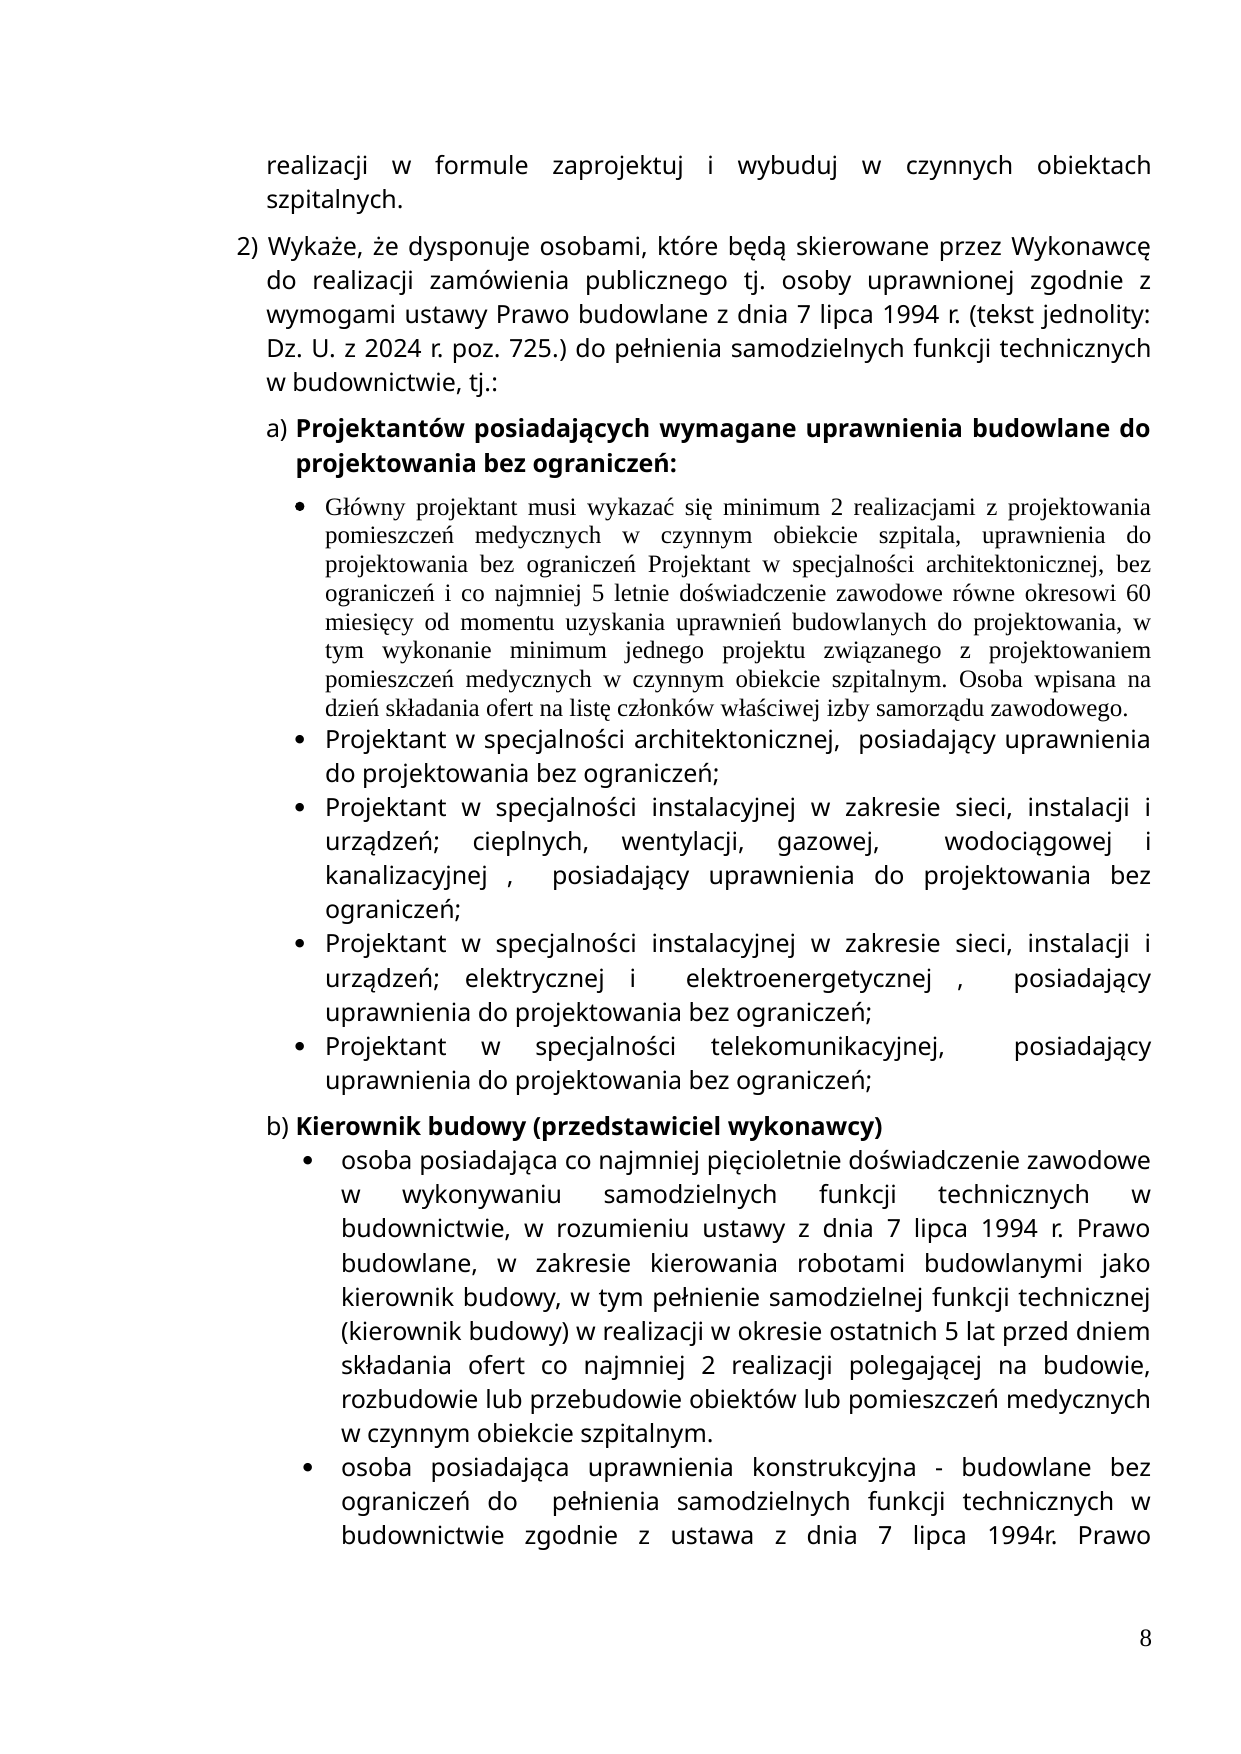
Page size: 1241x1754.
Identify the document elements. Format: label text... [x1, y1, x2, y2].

list Projektantów posiadających wymagane uprawnienia budowlane do projektowania bez ograniczeń: [266, 411, 1152, 479]
text 2) Wykaże, że dysponuje osobami, które będą skierowane przez Wykonawcę do realizacji zamówienia publicznego tj. osoby uprawnionej zgodnie z wymogami ustawy Prawo budowlane z dnia 7 lipca 1994 r. (tekst jednolity: Dz. U. z 2024 r. poz. 725.) do pełnienia samodzielnych funkcji technicznych w budownictwie, tj.: [236, 228, 1152, 399]
list Projektant w specjalności telekomunikacyjnej, posiadający uprawnienia do projektowania bez ograniczeń; [295, 1028, 1152, 1096]
list Projektant w specjalności architektonicznej, posiadający uprawnienia do projektowania bez ograniczeń; [295, 722, 1152, 790]
list Główny projektant musi wykazać się minimum 2 realizacjami z projektowania pomieszczeń medycznych w czynnym obiekcie szpitala, uprawnienia do projektowania bez ograniczeń Projektant w specjalności architektonicznej, bez ograniczeń i co najmniej 5 letnie doświadczenie zawodowe równe okresowi 60 miesięcy od momentu uzyskania uprawnień budowlanych do projektowania, w tym wykonanie minimum jednego projektu związanego z projektowaniem pomieszczeń medycznych w czynnym obiekcie szpitalnym. Osoba wpisana na dzień składania ofert na listę członków właściwej izby samorządu zawodowego. [295, 492, 1152, 722]
list Projektant w specjalności instalacyjnej w zakresie sieci, instalacji i urządzeń; elektrycznej i elektroenergetycznej , posiadający uprawnienia do projektowania bez ograniczeń; [295, 926, 1152, 1028]
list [236, 148, 1152, 216]
list Projektant w specjalności instalacyjnej w zakresie sieci, instalacji i urządzeń; cieplnych, wentylacji, gazowej, wodociągowej i kanalizacyjnej , posiadający uprawnienia do projektowania bez ograniczeń; [295, 790, 1152, 926]
list Kierownik budowy (przedstawiciel wykonawcy) [266, 1109, 1152, 1143]
list osoba posiadająca co najmniej pięcioletnie doświadczenie zawodowe w wykonywaniu samodzielnych funkcji technicznych w budownictwie, w rozumieniu ustawy z dnia 7 lipca 1994 r. Prawo budowlane, w zakresie kierowania robotami budowlanymi jako kierownik budowy, w tym pełnienie samodzielnej funkcji technicznej (kierownik budowy) w realizacji w okresie ostatnich 5 lat przed dniem składania ofert co najmniej 2 realizacji polegającej na budowie, rozbudowie lub przebudowie obiektów lub pomieszczeń medycznych w czynnym obiekcie szpitalnym. [303, 1143, 1152, 1449]
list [303, 1449, 1152, 1552]
